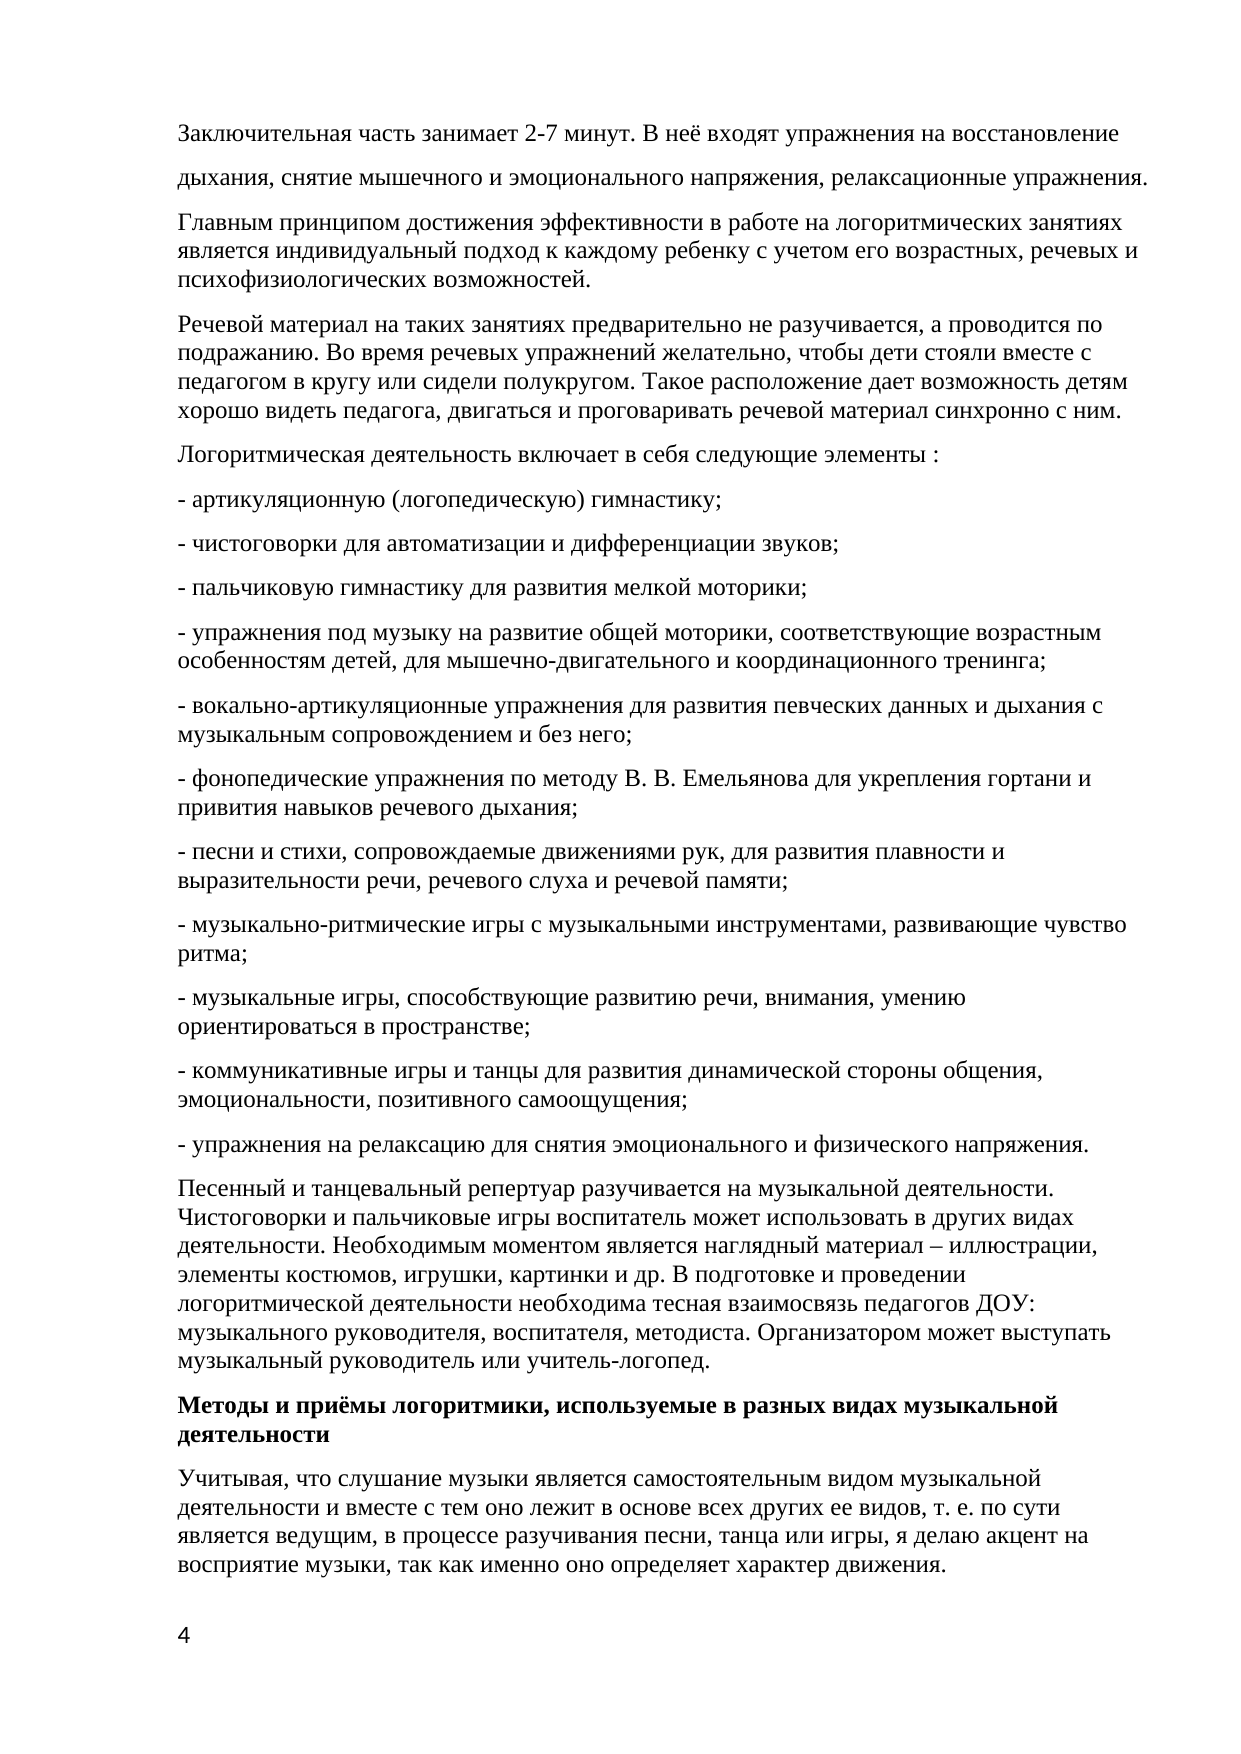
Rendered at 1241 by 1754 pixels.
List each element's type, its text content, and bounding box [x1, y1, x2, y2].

text - музыкально-ритмические игры с музыкальными инструментами, развивающие чувство ритма; [177, 909, 1152, 967]
text - пальчиковую гимнастику для развития мелкой моторики; [177, 572, 1152, 601]
text - вокально-артикуляционные упражнения для развития певческих данных и дыхания с музыкальным сопровождением и без него; [177, 690, 1152, 747]
text Речевой материал на таких занятиях предварительно не разучивается, а проводится по подражанию. Во время речевых упражнений желательно, чтобы дети стояли вместе с педагогом в кругу или сидели полукругом. Такое расположение дает возможность детям хорошо видеть педагога, двигаться и проговаривать речевой материал синхронно с ним. [177, 309, 1152, 424]
text - коммуникативные игры и танцы для развития динамической стороны общения, эмоциональности, позитивного самоощущения; [177, 1056, 1152, 1113]
text Заключительная часть занимает 2-7 минут. В неё входят упражнения на восстановление [177, 118, 1152, 147]
text - фонопедические упражнения по методу В. В. Емельянова для укрепления гортани и привития навыков речевого дыхания; [177, 763, 1152, 821]
text - упражнения на релаксацию для снятия эмоционального и физического напряжения. [177, 1129, 1152, 1157]
text Главным принципом достижения эффективности в работе на логоритмических занятиях является индивидуальный подход к каждому ребенку с учетом его возрастных, речевых и психофизиологических возможностей. [177, 207, 1152, 293]
text - песни и стихи, сопровождаемые движениями рук, для развития плавности и выразительности речи, речевого слуха и речевой памяти; [177, 836, 1152, 894]
text Песенный и танцевальный репертуар разучивается на музыкальной деятельности. Чистоговорки и пальчиковые игры воспитатель может использовать в других видах деятельности. Необходимым моментом является наглядный материал – иллюстрации, элементы костюмов, игрушки, картинки и др. В подготовке и проведении логоритмической деятельности необходима тесная взаимосвязь педагогов ДОУ: музыкального руководителя, воспитателя, методиста. Организатором может выступать музыкальный руководитель или учитель-логопед. [177, 1173, 1152, 1374]
text Методы и приёмы логоритмики, используемые в разных видах музыкальной деятельности [177, 1390, 1152, 1447]
text - музыкальные игры, способствующие развитию речи, внимания, умению ориентироваться в пространстве; [177, 982, 1152, 1040]
text - чистоговорки для автоматизации и дифференциации звуков; [177, 528, 1152, 557]
text - артикуляционную (логопедическую) гимнастику; [177, 484, 1152, 512]
text Логоритмическая деятельность включает в себя следующие элементы : [177, 439, 1152, 468]
text дыхания, снятие мышечного и эмоционального напряжения, релаксационные упражнения. [177, 162, 1152, 191]
text - упражнения под музыку на развитие общей моторики, соответствующие возрастным особенностям детей, для мышечно-двигательного и координационного тренинга; [177, 617, 1152, 674]
text Учитывая, что слушание музыки является самостоятельным видом музыкальной деятельности и вместе с тем оно лежит в основе всех других ее видов, т. е. по сути является ведущим, в процессе разучивания песни, танца или игры, я делаю акцент на восприятие музыки, так как именно оно определяет характер движения. [177, 1463, 1152, 1578]
